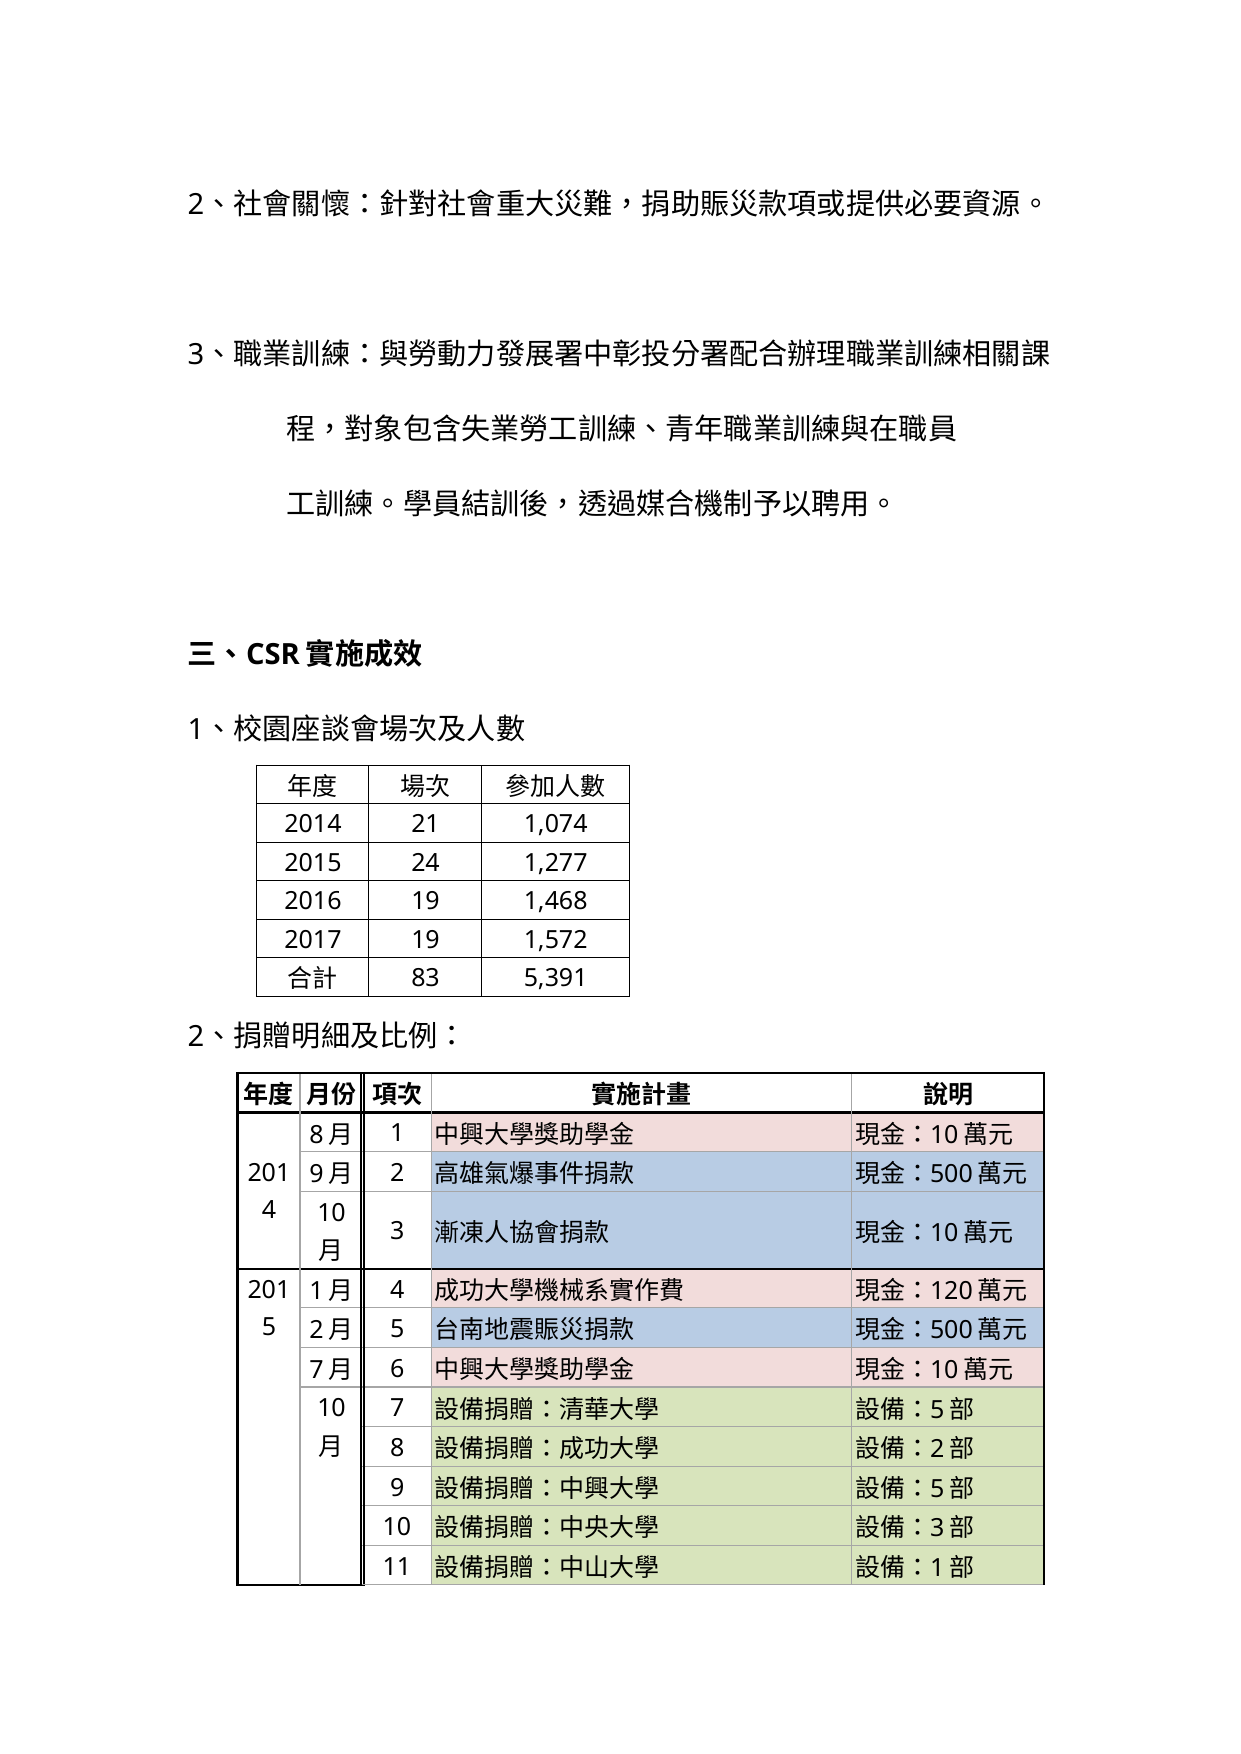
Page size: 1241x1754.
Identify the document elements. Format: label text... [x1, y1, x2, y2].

table_cell 設備：5部 [852, 1467, 1043, 1505]
table_cell 2016 [257, 881, 368, 919]
table_cell 現金：500萬元 [852, 1308, 1043, 1347]
table_cell 設備：1部 [852, 1546, 1043, 1584]
table_cell 設備：2部 [852, 1427, 1043, 1466]
table_cell 83 [369, 958, 481, 996]
table_cell 21 [369, 804, 481, 842]
table_cell 設備捐贈：清華大學 [432, 1388, 851, 1426]
table_cell 1,468 [482, 881, 629, 919]
table_header 月份 [301, 1074, 360, 1111]
table_header 參加人數 [482, 766, 629, 803]
table_cell 設備捐贈：中央大學 [432, 1506, 851, 1545]
table_cell 9 [365, 1467, 431, 1505]
table_cell 9月 [301, 1152, 360, 1191]
table_header 場次 [369, 766, 481, 803]
table_cell 8月 [301, 1114, 360, 1151]
table_cell 1,277 [482, 843, 629, 880]
table_cell 5 [365, 1308, 431, 1347]
table_cell 設備捐贈：成功大學 [432, 1427, 851, 1466]
table_cell 19 [369, 881, 481, 919]
table_cell 10月 [301, 1388, 360, 1584]
table_cell 7 [365, 1388, 431, 1426]
table_cell 19 [369, 920, 481, 957]
table_cell 2014 [239, 1114, 299, 1268]
text 三、CSR實施成效 [187, 614, 1053, 689]
text 1、校園座談會場次及人數 [187, 689, 1053, 764]
table_cell 8 [365, 1427, 431, 1466]
table_cell 現金：10萬元 [852, 1348, 1043, 1386]
table_cell 10 [365, 1506, 431, 1545]
table_cell 成功大學機械系實作費 [432, 1270, 851, 1307]
table_cell 10月 [301, 1192, 360, 1268]
table_cell 2月 [301, 1308, 360, 1347]
table_cell 2017 [257, 920, 368, 957]
table_cell 設備捐贈：中興大學 [432, 1467, 851, 1505]
text 2、捐贈明細及比例： [187, 997, 1053, 1072]
table_cell 中興大學獎助學金 [432, 1114, 851, 1151]
table_cell 2015 [257, 843, 368, 880]
table_cell 現金：120萬元 [852, 1270, 1043, 1307]
table_cell 2015 [239, 1270, 299, 1584]
table_header 實施計畫 [432, 1074, 851, 1111]
table_cell 設備：3部 [852, 1506, 1043, 1545]
table_cell 1 [365, 1114, 431, 1151]
table_header 年度 [239, 1074, 299, 1111]
table_cell 11 [365, 1546, 431, 1584]
table_cell 2 [365, 1152, 431, 1191]
table_cell 設備：5部 [852, 1388, 1043, 1426]
table_cell 1,074 [482, 804, 629, 842]
text 工訓練。學員結訓後，透過媒合機制予以聘用。 [187, 464, 1053, 539]
table_cell 現金：10萬元 [852, 1192, 1043, 1268]
table_cell 設備捐贈：中山大學 [432, 1546, 851, 1584]
table_cell 24 [369, 843, 481, 880]
table_cell 7月 [301, 1348, 360, 1386]
table_cell 合計 [257, 958, 368, 996]
table_cell 2014 [257, 804, 368, 842]
text 3、職業訓練：與勞動力發展署中彰投分署配合辦理職業訓練相關課 [187, 314, 1053, 389]
text 2、社會關懷：針對社會重大災難，捐助賑災款項或提供必要資源。 [187, 164, 1053, 239]
table_header 年度 [257, 766, 368, 803]
table_cell 漸凍人協會捐款 [432, 1192, 851, 1268]
text 程，對象包含失業勞工訓練、青年職業訓練與在職員 [187, 389, 1053, 464]
table_header 項次 [365, 1074, 431, 1111]
table_cell 高雄氣爆事件捐款 [432, 1152, 851, 1191]
table_cell 3 [365, 1192, 431, 1268]
table_cell 中興大學獎助學金 [432, 1348, 851, 1386]
table_cell 1,572 [482, 920, 629, 957]
table_header 說明 [852, 1074, 1043, 1111]
table_cell 5,391 [482, 958, 629, 996]
table_cell 現金：10萬元 [852, 1114, 1043, 1151]
table_cell 1月 [301, 1270, 360, 1307]
table_cell 4 [365, 1270, 431, 1307]
table_cell 現金：500萬元 [852, 1152, 1043, 1191]
table_cell 6 [365, 1348, 431, 1386]
table_cell 台南地震賑災捐款 [432, 1308, 851, 1347]
